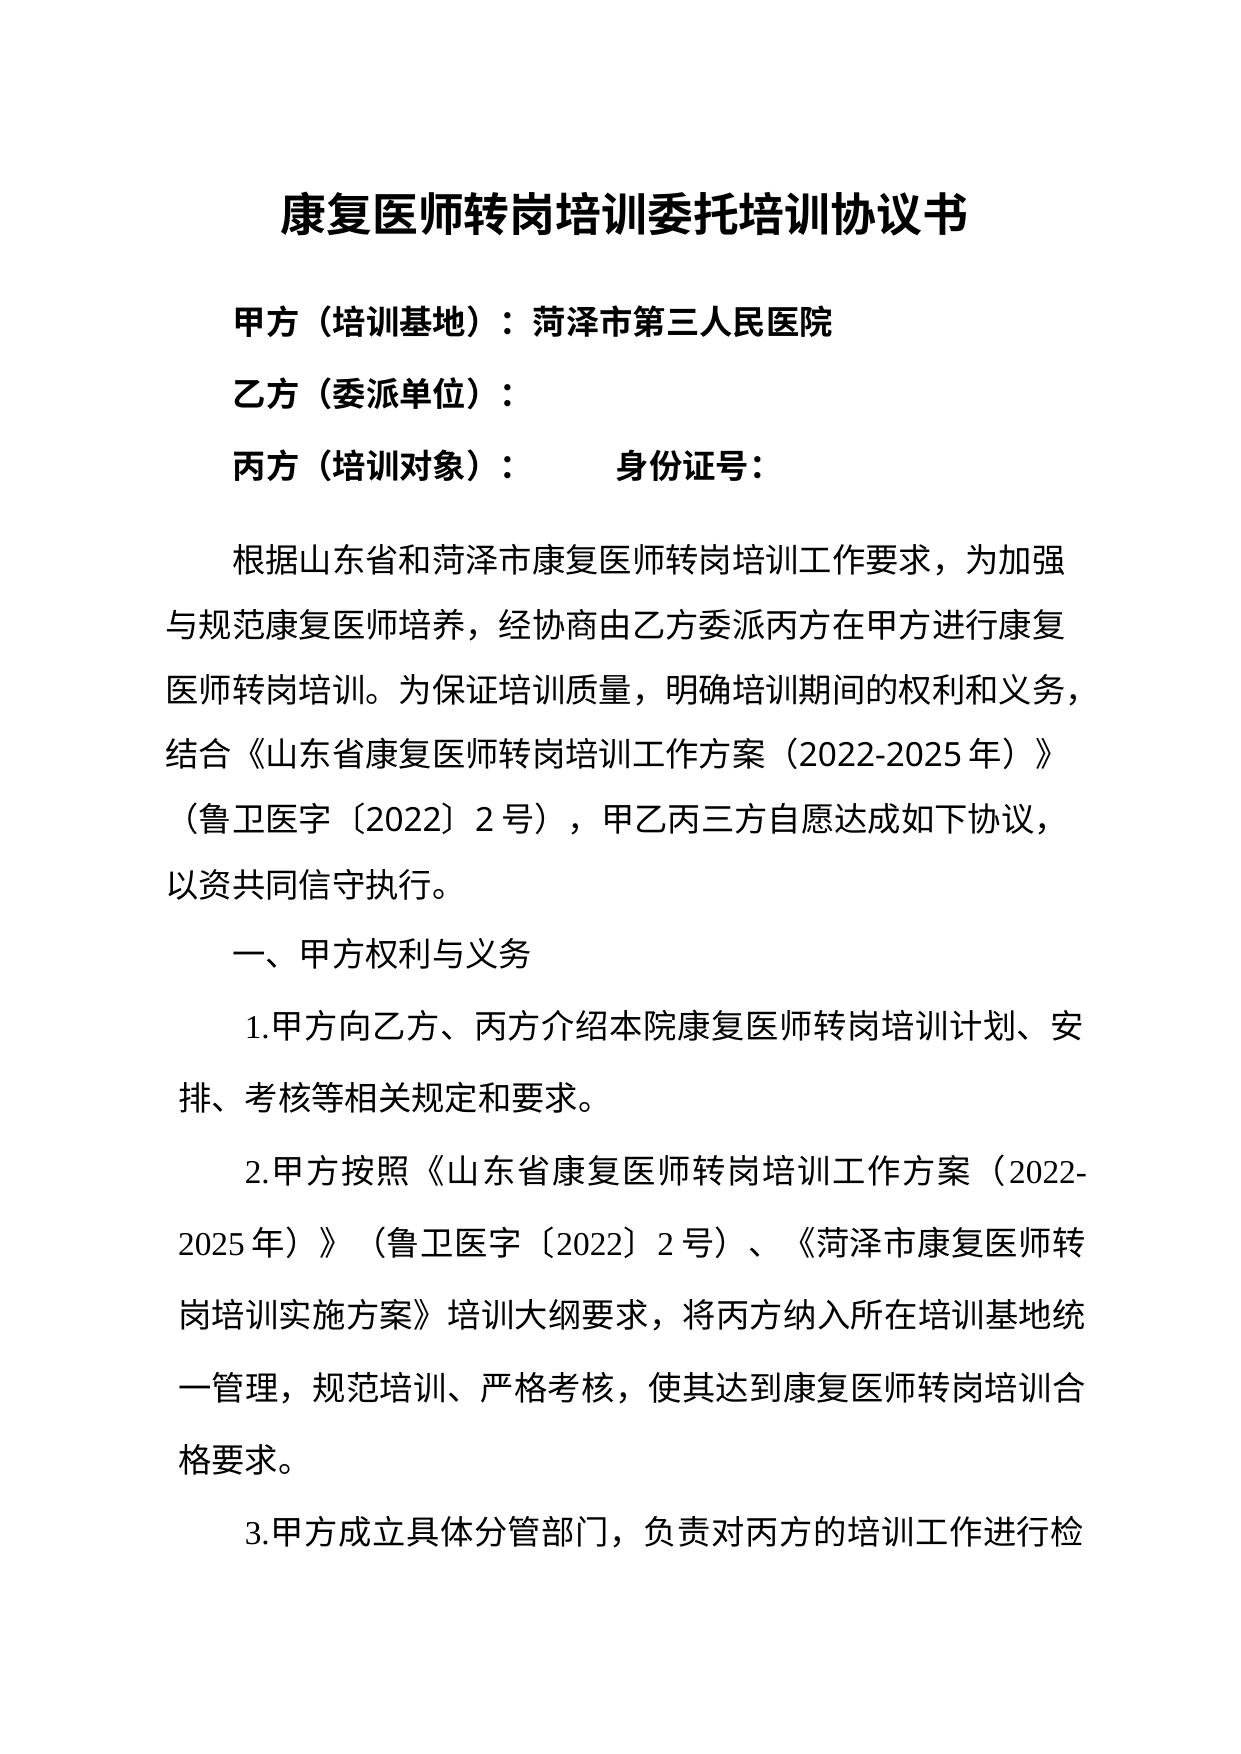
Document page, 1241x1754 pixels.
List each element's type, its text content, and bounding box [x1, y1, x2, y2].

text 康复医师转岗培训委托培训协议书 [165, 178, 1087, 244]
text 甲方（培训基地）：菏泽市第三人民医院 [165, 296, 1087, 344]
text 根据山东省和菏泽市康复医师转岗培训工作要求，为加强与规范康复医师培养，经协商由乙方委派丙方在甲方进行康复医师转岗培训。为保证培训质量，明确培训期间的权利和义务，结合《山东省康复医师转岗培训工作方案（2022-2025年）》（鲁卫医字〔2022〕2号），甲乙丙三方自愿达成如下协议，以资共同信守执行。 [165, 525, 1087, 915]
text 2.甲方按照《山东省康复医师转岗培训工作方案（2022-2025年）》（鲁卫医字〔2022〕2号）、《菏泽市康复医师转岗培训实施方案》培训大纲要求，将丙方纳入所在培训基地统一管理，规范培训、严格考核，使其达到康复医师转岗培训合格要求。 [178, 1144, 1087, 1482]
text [178, 1506, 1087, 1554]
text 丙方（培训对象）： 身份证号： [165, 440, 1087, 488]
text 一、甲方权利与义务 [165, 927, 1087, 976]
text 1.甲方向乙方、丙方介绍本院康复医师转岗培训计划、安排、考核等相关规定和要求。 [178, 1000, 1087, 1120]
text 乙方（委派单位）： [165, 368, 1087, 416]
